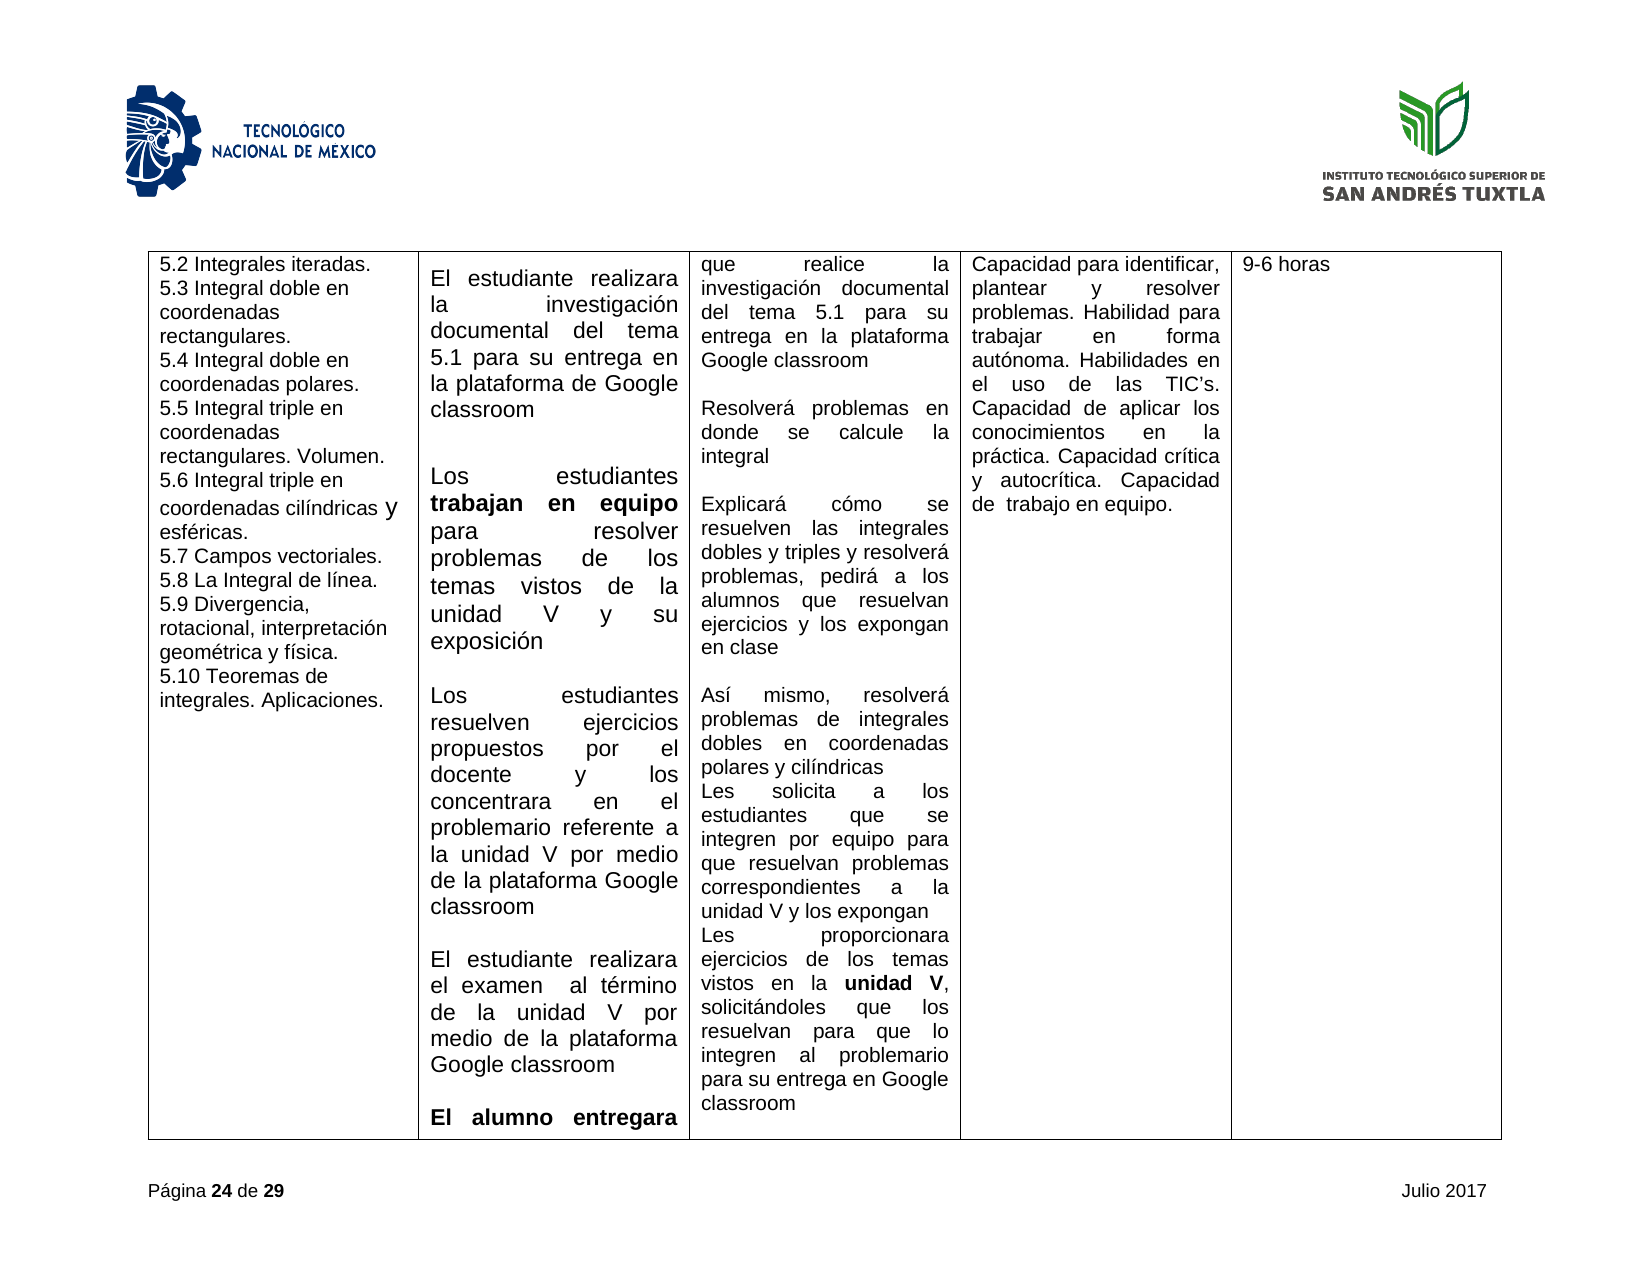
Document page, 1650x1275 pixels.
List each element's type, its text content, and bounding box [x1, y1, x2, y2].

picture [116, 81, 385, 201]
table_cell 9-6 horas [1232, 252, 1501, 1138]
picture [1323, 81, 1545, 201]
